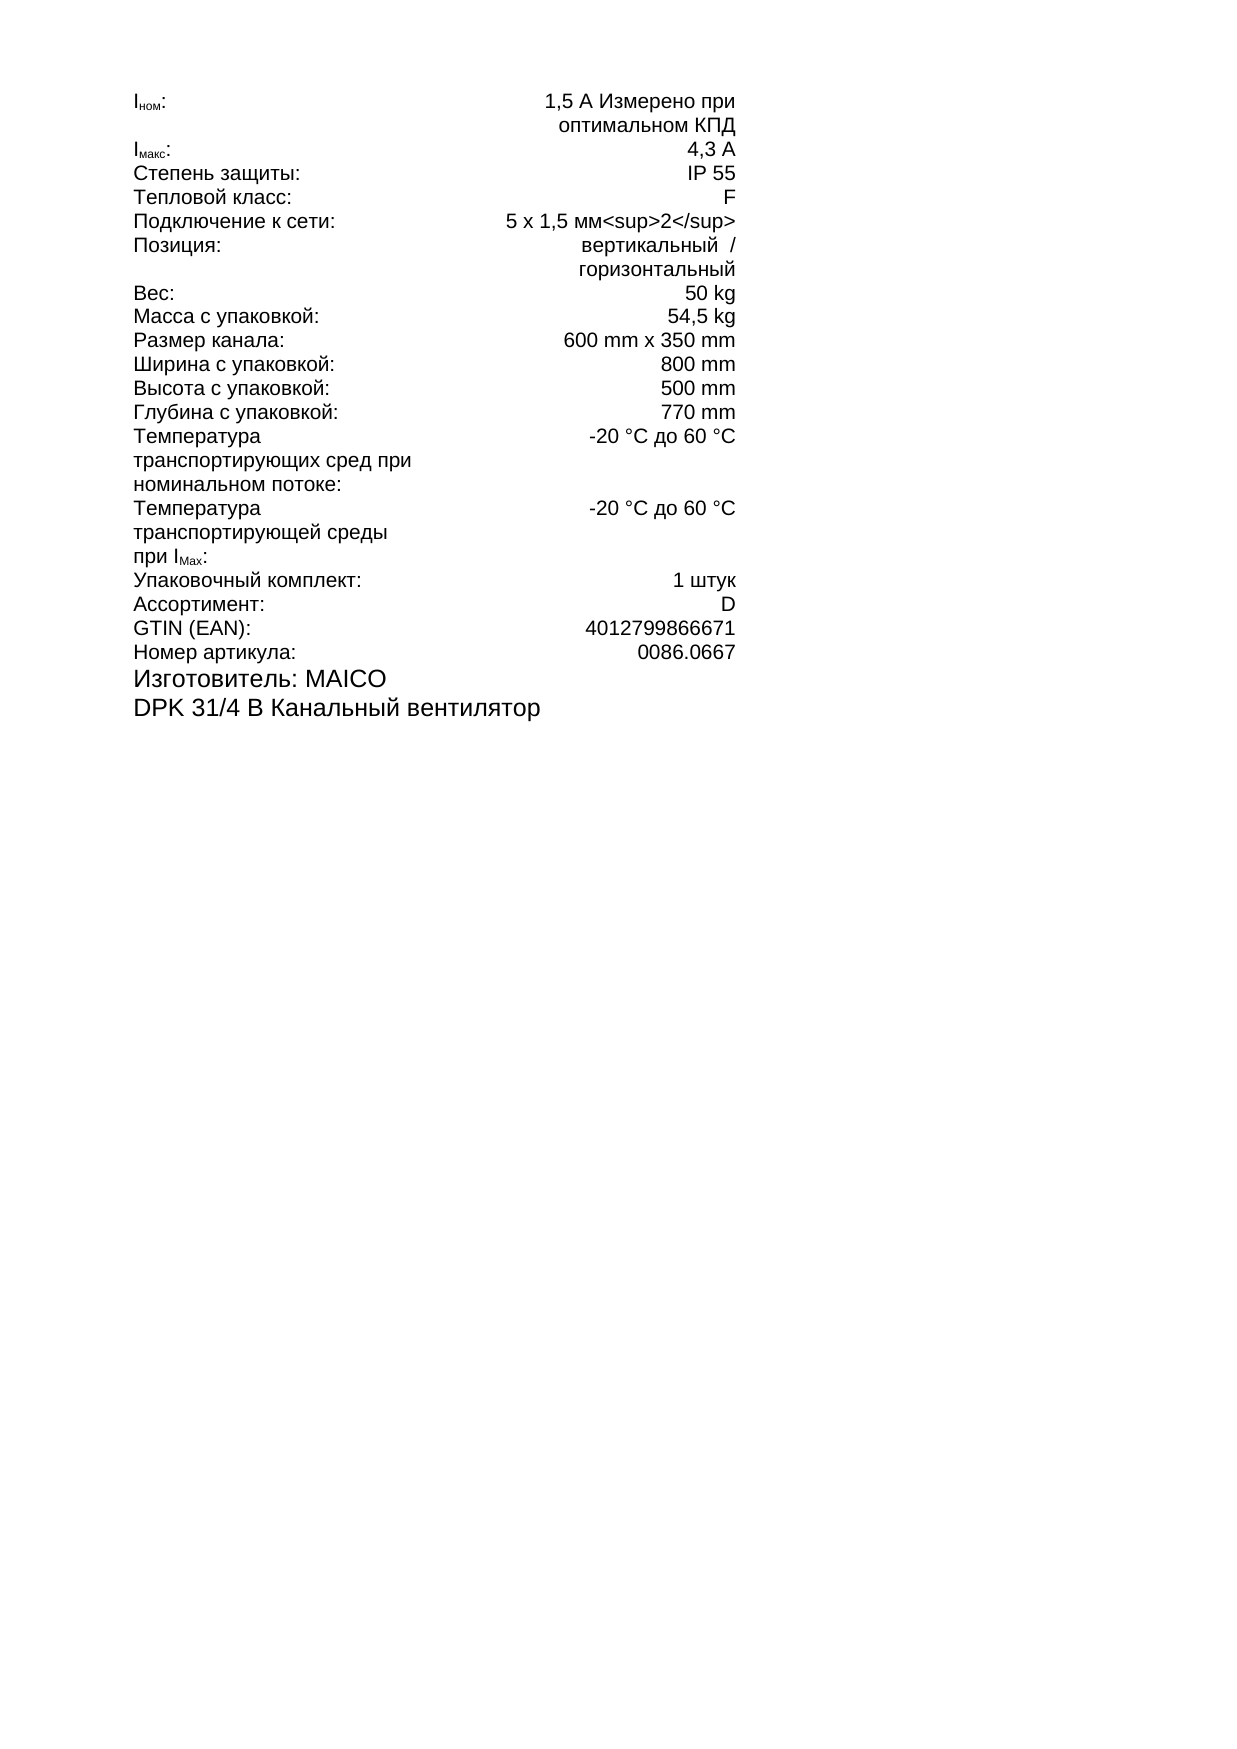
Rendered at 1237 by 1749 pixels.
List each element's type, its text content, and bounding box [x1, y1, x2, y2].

table_cell 600 mm x 350 mm [434, 328, 747, 352]
table_cell 50 kg [434, 280, 747, 304]
table_cell 54,5 kg [434, 304, 747, 328]
table_cell 1 штук [434, 568, 747, 592]
table_cell Температура транспортирующих сред при номинальном потоке: [122, 424, 434, 496]
table_cell Ширина с упаковкой: [122, 352, 434, 376]
table_cell Масса с упаковкой: [122, 304, 434, 328]
table_cell Размер канала: [122, 328, 434, 352]
table_cell Тепловой класс: [122, 185, 434, 208]
table_cell Вес: [122, 280, 434, 304]
table_cell 4,3 A [434, 137, 747, 161]
table_cell Позиция: [122, 233, 434, 280]
text DPK 31/4 B Канальный вентилятор [133, 692, 1148, 721]
table_cell -20 °C до 60 °C [434, 496, 747, 568]
table_cell Номер артикула: [122, 640, 434, 664]
table_cell -20 °C до 60 °C [434, 424, 747, 496]
table_cell 800 mm [434, 352, 747, 376]
table_cell Подключение к сети: [122, 209, 434, 232]
table_cell IP 55 [434, 161, 747, 184]
table_cell Глубина с упаковкой: [122, 400, 434, 424]
table_cell GTIN (EAN): [122, 616, 434, 640]
table_cell 0086.0667 [434, 640, 747, 664]
table_cell F [434, 185, 747, 208]
table_cell 4012799866671 [434, 616, 747, 640]
table_cell Высота с упаковкой: [122, 376, 434, 400]
table_cell Iмакс: [122, 137, 434, 161]
table_cell Степень защиты: [122, 161, 434, 184]
text Изготовитель: MAICO [133, 664, 1148, 692]
table_cell 1,5 A Измерено при оптимальном КПД [434, 89, 747, 137]
table_cell Температура транспортирующей среды при IMax: [122, 496, 434, 568]
table_cell 770 mm [434, 400, 747, 424]
table_cell Iном: [122, 89, 434, 137]
table_cell вертикальный / горизонтальный [434, 233, 747, 280]
table_cell 500 mm [434, 376, 747, 400]
table_cell Ассортимент: [122, 592, 434, 616]
table_cell 5 x 1,5 мм<sup>2</sup> [434, 209, 747, 232]
table_cell Упаковочный комплект: [122, 568, 434, 592]
table_cell D [434, 592, 747, 616]
